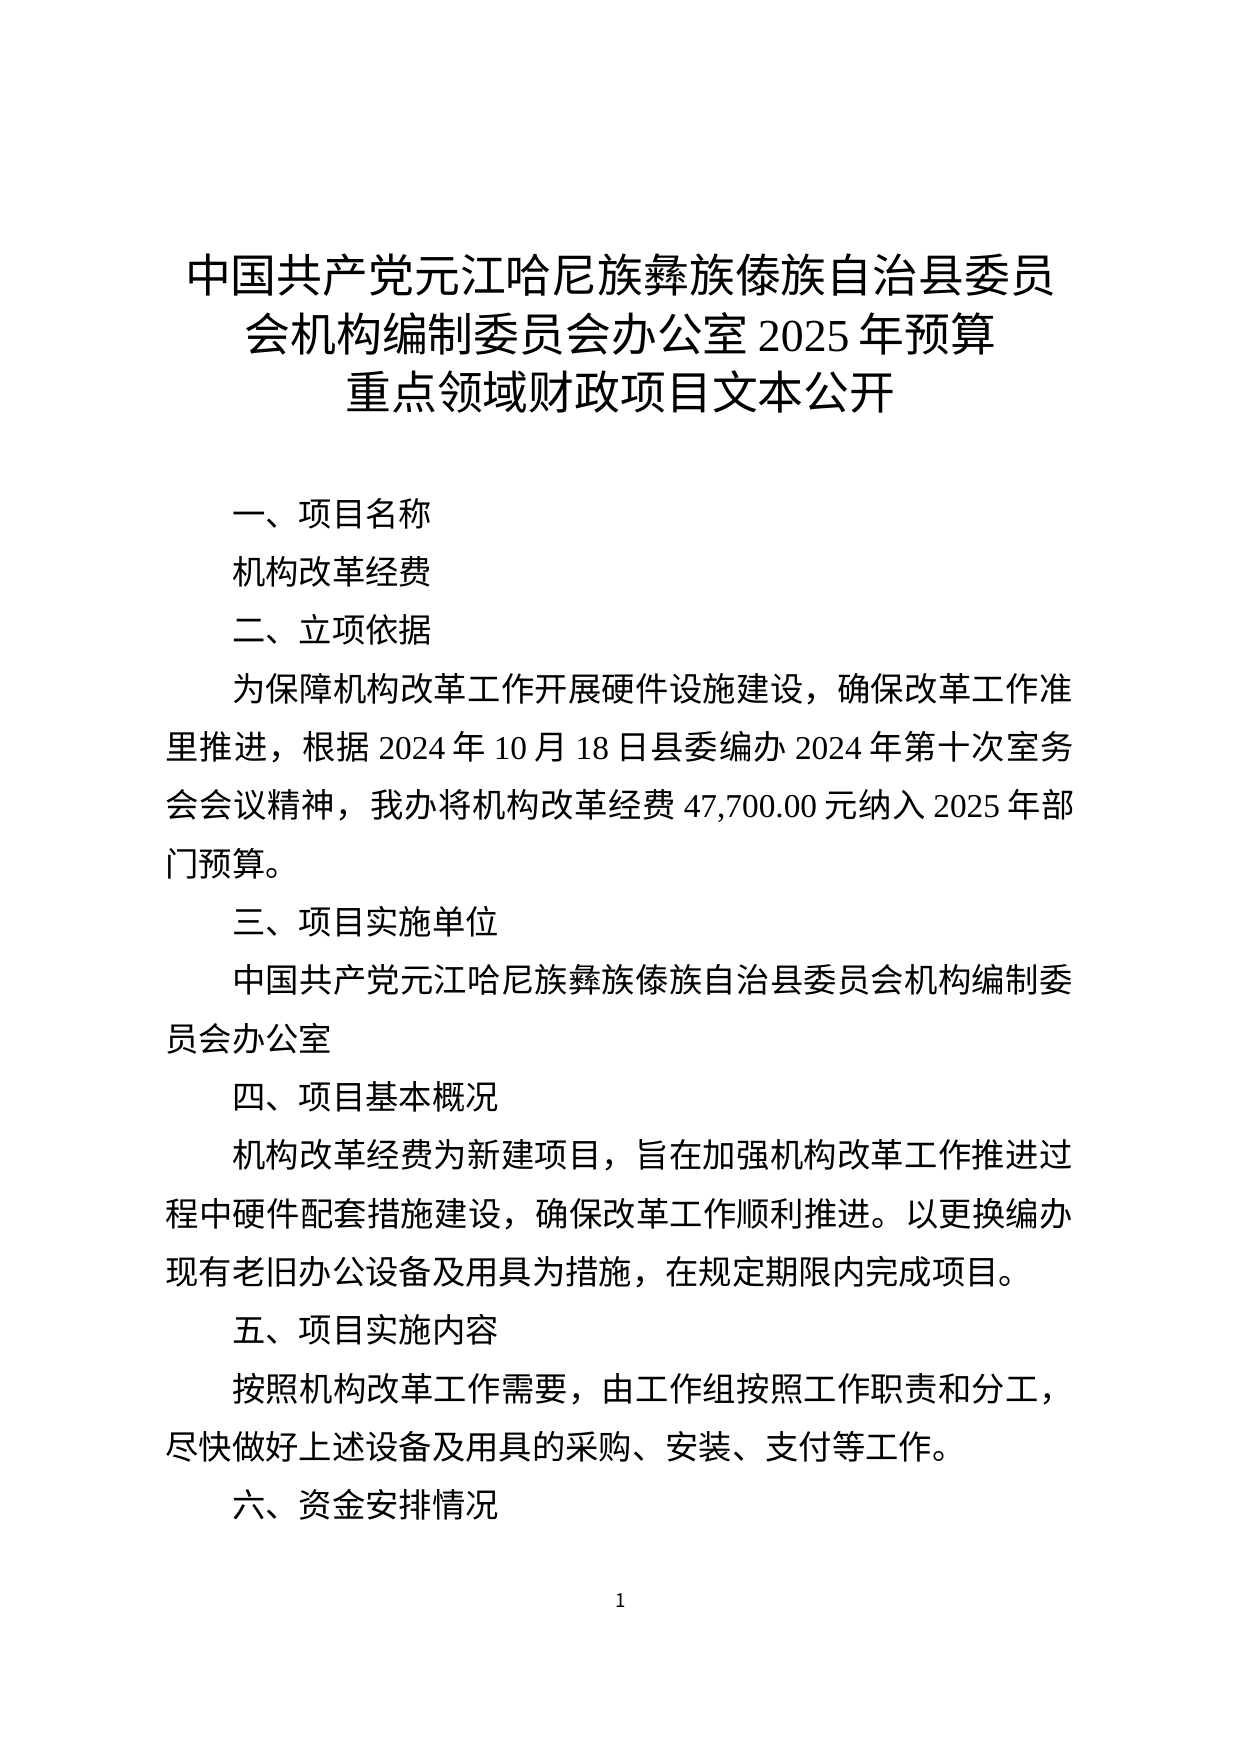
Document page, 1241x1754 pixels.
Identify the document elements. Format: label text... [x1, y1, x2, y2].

list 机构改革经费为新建项目，旨在加强机构改革工作推进过程中硬件配套措施建设，确保改革工作顺利推进。以更换编办现有老旧办公设备及用具为措施，在规定期限内完成项目。 [165, 1121, 1075, 1296]
list 项目名称 [165, 479, 1075, 538]
list 项目基本概况 [165, 1063, 1075, 1121]
list 项目实施内容 [165, 1296, 1075, 1354]
list 机构改革经费 [165, 538, 1075, 596]
text 重点领域财政项目文本公开 [165, 363, 1075, 421]
text 为保障机构改革工作开展硬件设施建设，确保改革工作准里推进，根据2024年10月18日县委编办2024年第十次室务会会议精神，我办将机构改革经费47,700.00元纳入2025年部门预算。 [165, 654, 1075, 888]
list 项目实施单位 [165, 888, 1075, 946]
list 立项依据 [165, 596, 1075, 654]
text 中国共产党元江哈尼族彝族傣族自治县委员会机构编制委员会办公室2025年预算 [165, 246, 1075, 363]
list 资金安排情况 [165, 1471, 1075, 1529]
list 中国共产党元江哈尼族彝族傣族自治县委员会机构编制委员会办公室 [165, 946, 1075, 1063]
text 按照机构改革工作需要，由工作组按照工作职责和分工，尽快做好上述设备及用具的采购、安装、支付等工作。 [165, 1354, 1075, 1471]
